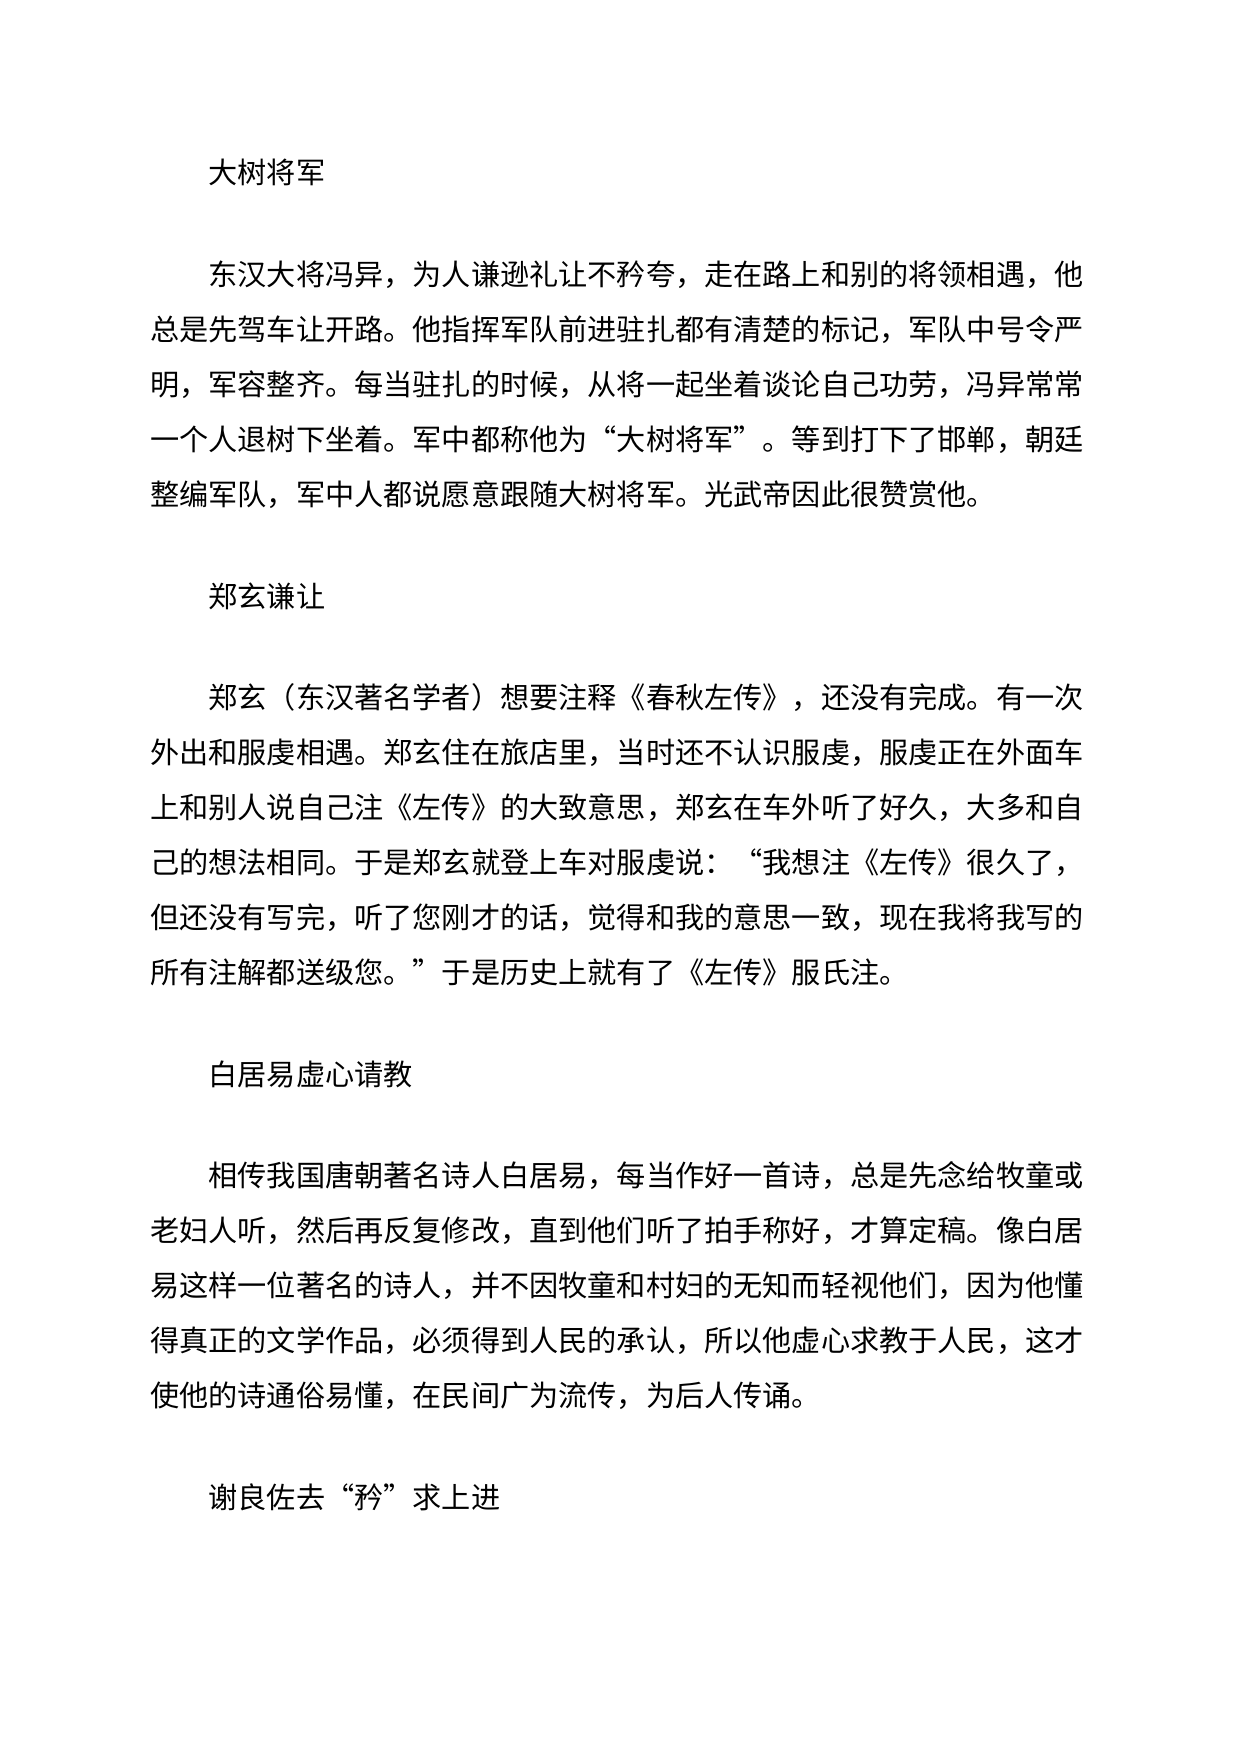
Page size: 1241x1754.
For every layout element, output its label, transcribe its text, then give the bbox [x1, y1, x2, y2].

text 郑玄（东汉著名学者）想要注释《春秋左传》，还没有完成。有一次外出和服虔相遇。郑玄住在旅店里，当时还不认识服虔，服虔正在外面车上和别人说自己注《左传》的大致意思，郑玄在车外听了好久，大多和自己的想法相同。于是郑玄就登上车对服虔说：“我想注《左传》很久了，但还没有写完，听了您刚才的话，觉得和我的意思一致，现在我将我写的所有注解都送级您。”于是历史上就有了《左传》服氏注。 [150, 675, 1090, 992]
text 谢良佐去“矜”求上进 [150, 1474, 1090, 1517]
text 郑玄谦让 [150, 573, 1090, 615]
text 东汉大将冯异，为人谦逊礼让不矜夸，走在路上和别的将领相遇，他总是先驾车让开路。他指挥军队前进驻扎都有清楚的标记，军队中号令严明，军容整齐。每当驻扎的时候，从将一起坐着谈论自己功劳，冯异常常一个人退树下坐着。军中都称他为“大树将军”。等到打下了邯郸，朝廷整编军队，军中人都说愿意跟随大树将军。光武帝因此很赞赏他。 [150, 252, 1090, 514]
text 白居易虚心请教 [150, 1051, 1090, 1093]
text 相传我国唐朝著名诗人白居易，每当作好一首诗，总是先念给牧童或老妇人听，然后再反复修改，直到他们听了拍手称好，才算定稿。像白居易这样一位著名的诗人，并不因牧童和村妇的无知而轻视他们，因为他懂得真正的文学作品，必须得到人民的承认，所以他虚心求教于人民，这才使他的诗通俗易懂，在民间广为流传，为后人传诵。 [150, 1153, 1090, 1415]
text 大树将军 [150, 150, 1090, 192]
